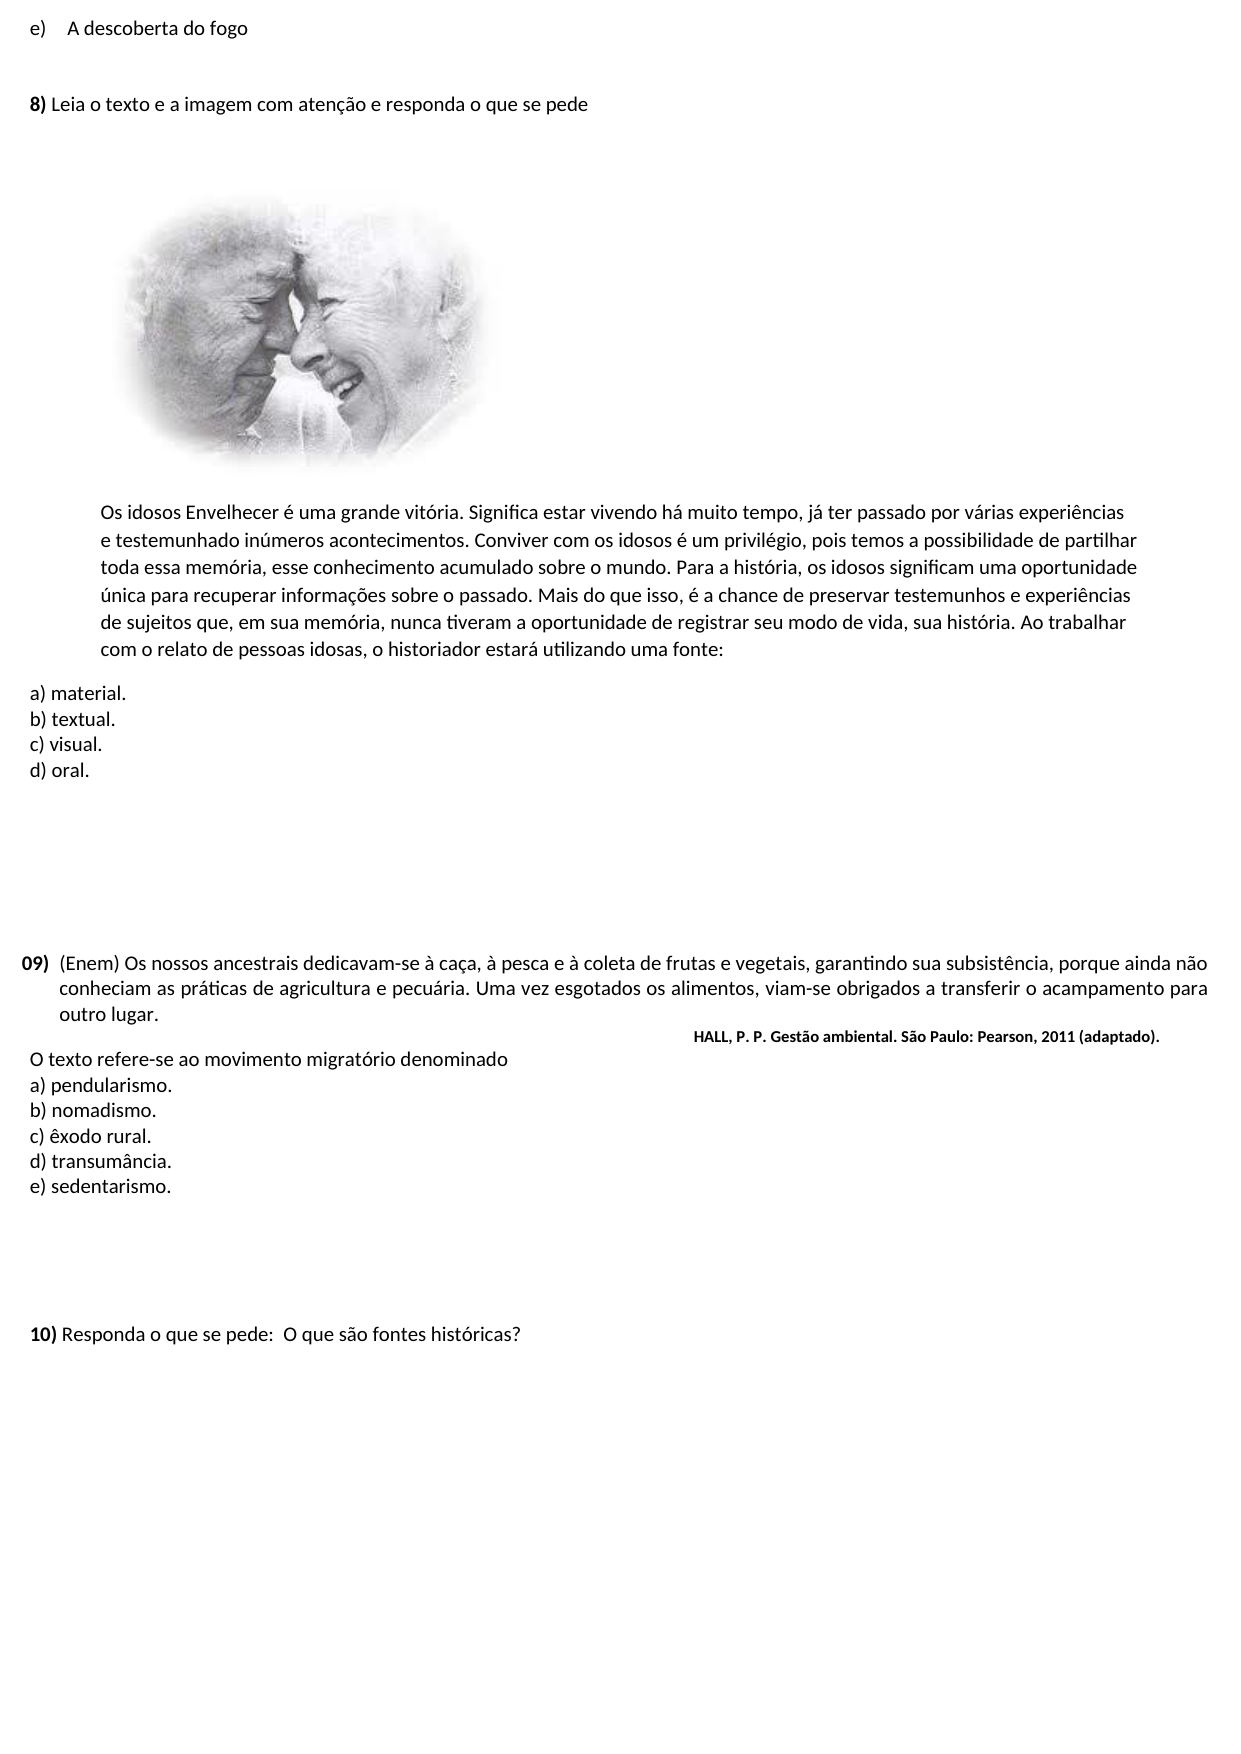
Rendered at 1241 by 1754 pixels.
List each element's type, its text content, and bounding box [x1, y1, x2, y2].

text d) transumância. [29, 1148, 1211, 1174]
text b) nomadismo. [29, 1097, 1211, 1123]
picture [100, 179, 509, 481]
list (Enem) Os nossos ancestrais dedicavam-se à caça, à pesca e à coleta de frutas e vegetais, garantindo sua subsistência, porque ainda não conheciam as práticas de agricultura e pecuária. Uma vez esgotados os alimentos, viam-se obrigados a transferir o acampamento para outro lugar. [22, 950, 1211, 1026]
text c) êxodo rural. [29, 1123, 1211, 1148]
text O texto refere-se ao movimento migratório denominado [29, 1047, 1211, 1072]
text Os idosos Envelhecer é uma grande vitória. Significa estar vivendo há muito tempo, já ter passado por várias experiências e testemunhado inúmeros acontecimentos. Conviver com os idosos é um privilégio, pois temos a possibilidade de partilhar toda essa memória, esse conhecimento acumulado sobre o mundo. Para a história, os idosos significam uma oportunidade única para recuperar informações sobre o passado. Mais do que isso, é a chance de preservar testemunhos e experiências de sujeitos que, em sua memória, nunca tiveram a oportunidade de registrar seu modo de vida, sua história. Ao trabalhar com o relato de pessoas idosas, o historiador estará utilizando uma fonte: [100, 499, 1140, 662]
text b) textual. [29, 706, 1211, 731]
text 10) Responda o que se pede: O que são fontes históricas? [29, 1321, 1211, 1347]
text c) visual. [29, 731, 1211, 757]
text HALL, P. P. Gestão ambiental. São Paulo: Pearson, 2011 (adaptado). [619, 1026, 1211, 1047]
text 8) Leia o texto e a imagem com atenção e responda o que se pede [29, 91, 1211, 116]
text e) sedentarismo. [29, 1174, 1211, 1199]
list A descoberta do fogo [29, 15, 1211, 40]
text a) pendularismo. [29, 1072, 1211, 1097]
text d) oral. [29, 757, 1211, 782]
text a) material. [29, 681, 1211, 706]
